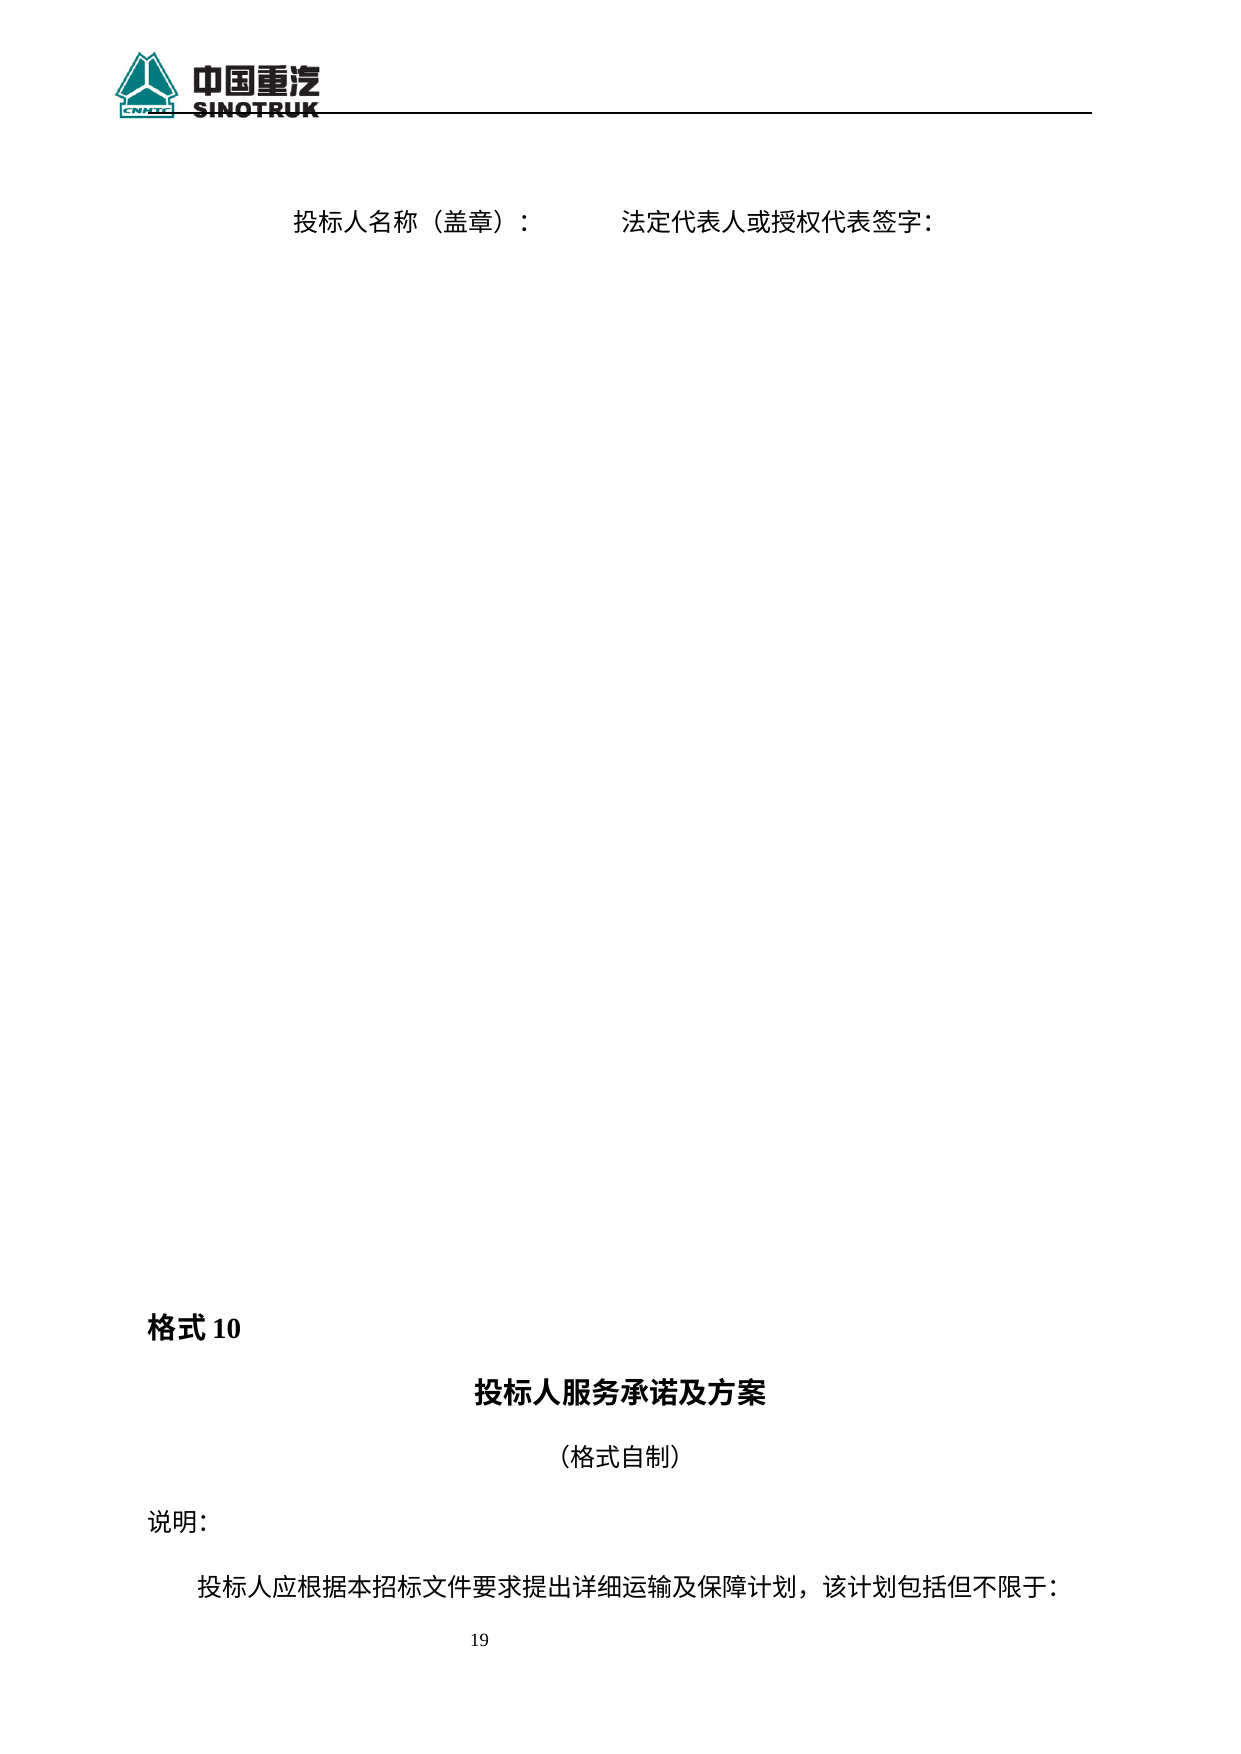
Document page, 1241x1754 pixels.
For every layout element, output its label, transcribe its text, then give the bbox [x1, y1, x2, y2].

picture [114, 52, 321, 119]
text 投标人应根据本招标文件要求提出详细运输及保障计划，该计划包括但不限于： [148, 1553, 1092, 1618]
text 投标人名称（盖章）： 法定代表人或授权代表签字： [148, 188, 1092, 253]
text 说明： [148, 1488, 1092, 1553]
text 格式10 [148, 1293, 1092, 1358]
text 投标人服务承诺及方案 [148, 1358, 1092, 1423]
text （格式自制） [148, 1423, 1092, 1488]
